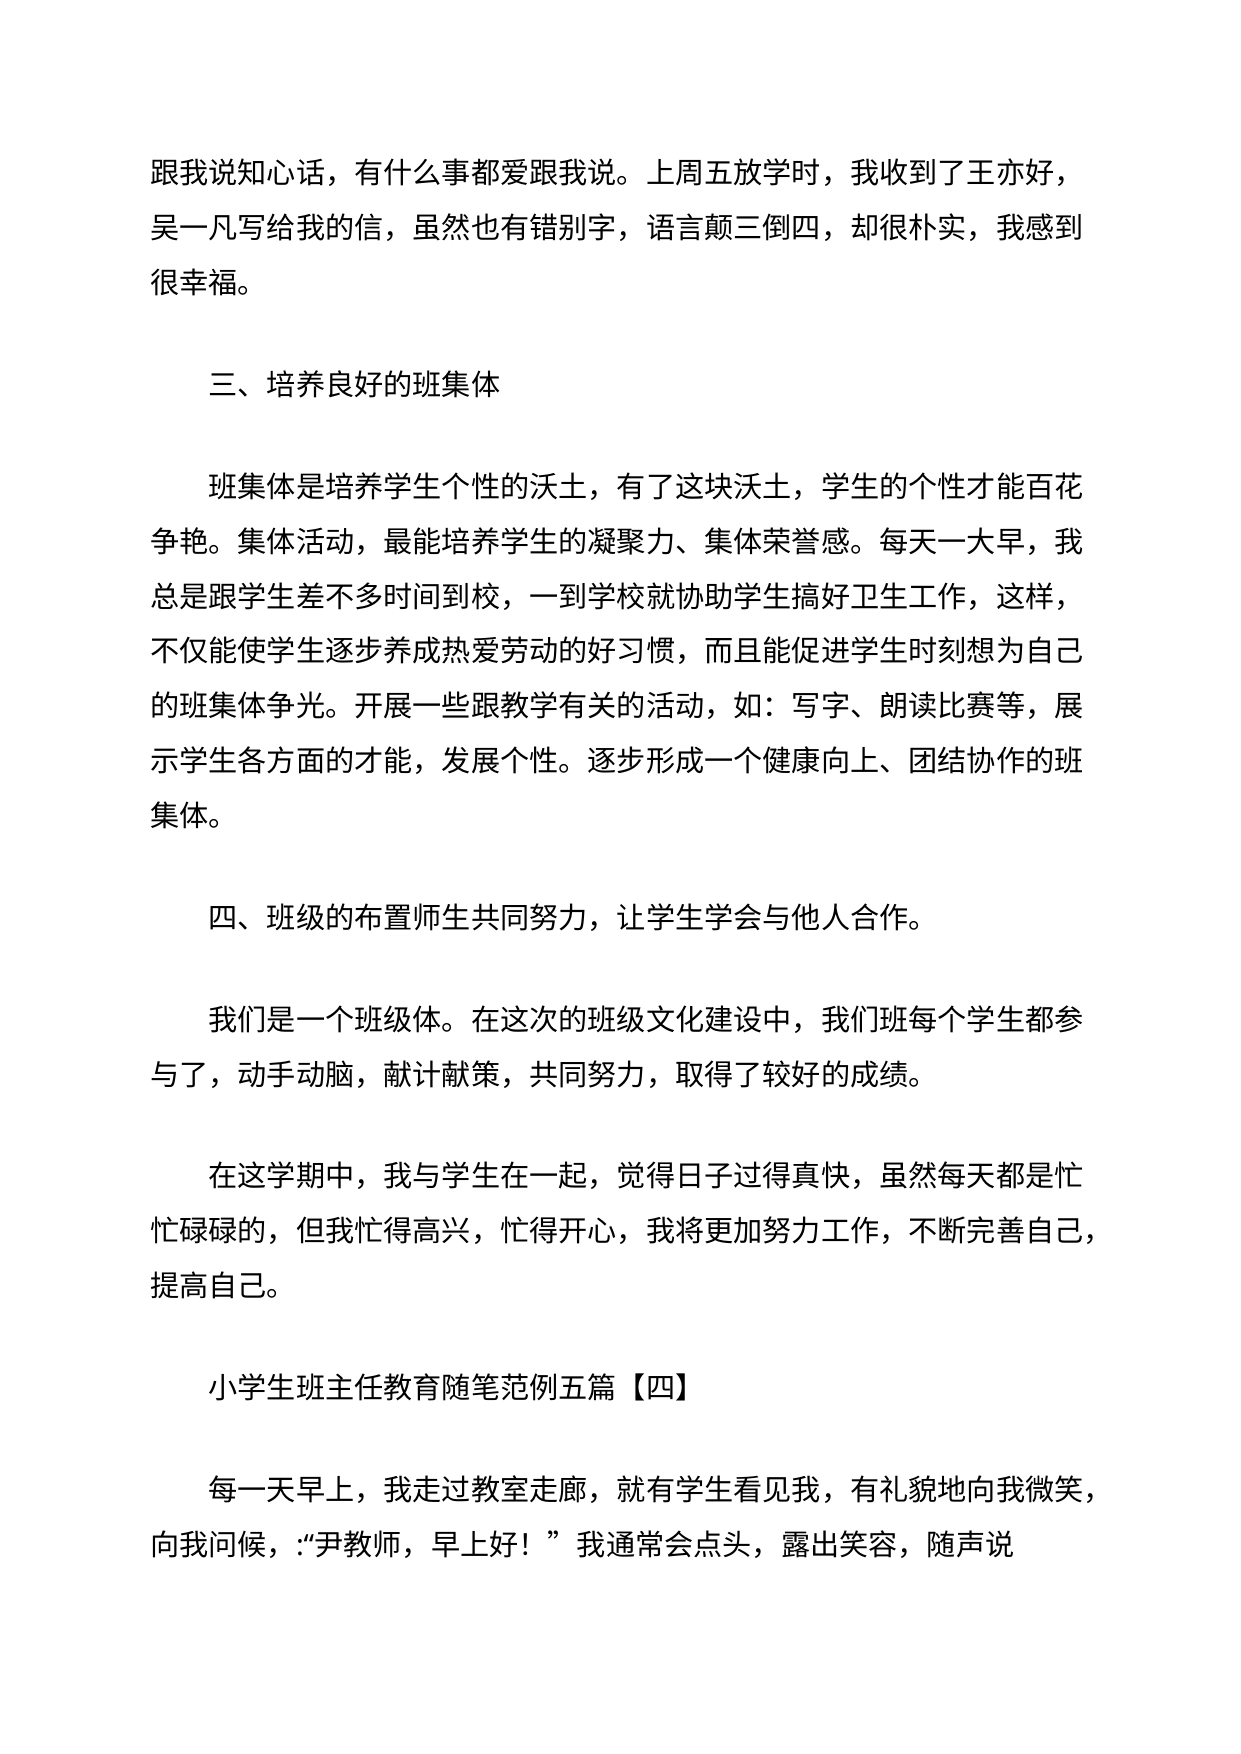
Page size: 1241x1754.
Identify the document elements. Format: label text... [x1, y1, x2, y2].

text 四、班级的布置师生共同努力，让学生学会与他人合作。 [150, 894, 1090, 937]
text 三、培养良好的班集体 [150, 362, 1090, 404]
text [150, 1466, 1090, 1563]
text 小学生班主任教育随笔范例五篇【四】 [150, 1364, 1090, 1407]
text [150, 150, 1090, 302]
text 我们是一个班级体。在这次的班级文化建设中，我们班每个学生都参与了，动手动脑，献计献策，共同努力，取得了较好的成绩。 [150, 996, 1090, 1093]
text 在这学期中，我与学生在一起，觉得日子过得真快，虽然每天都是忙忙碌碌的，但我忙得高兴，忙得开心，我将更加努力工作，不断完善自己，提高自己。 [150, 1153, 1090, 1305]
text 班集体是培养学生个性的沃土，有了这块沃土，学生的个性才能百花争艳。集体活动，最能培养学生的凝聚力、集体荣誉感。每天一大早，我总是跟学生差不多时间到校，一到学校就协助学生搞好卫生工作，这样，不仅能使学生逐步养成热爱劳动的好习惯，而且能促进学生时刻想为自己的班集体争光。开展一些跟教学有关的活动，如：写字、朗读比赛等，展示学生各方面的才能，发展个性。逐步形成一个健康向上、团结协作的班集体。 [150, 463, 1090, 835]
